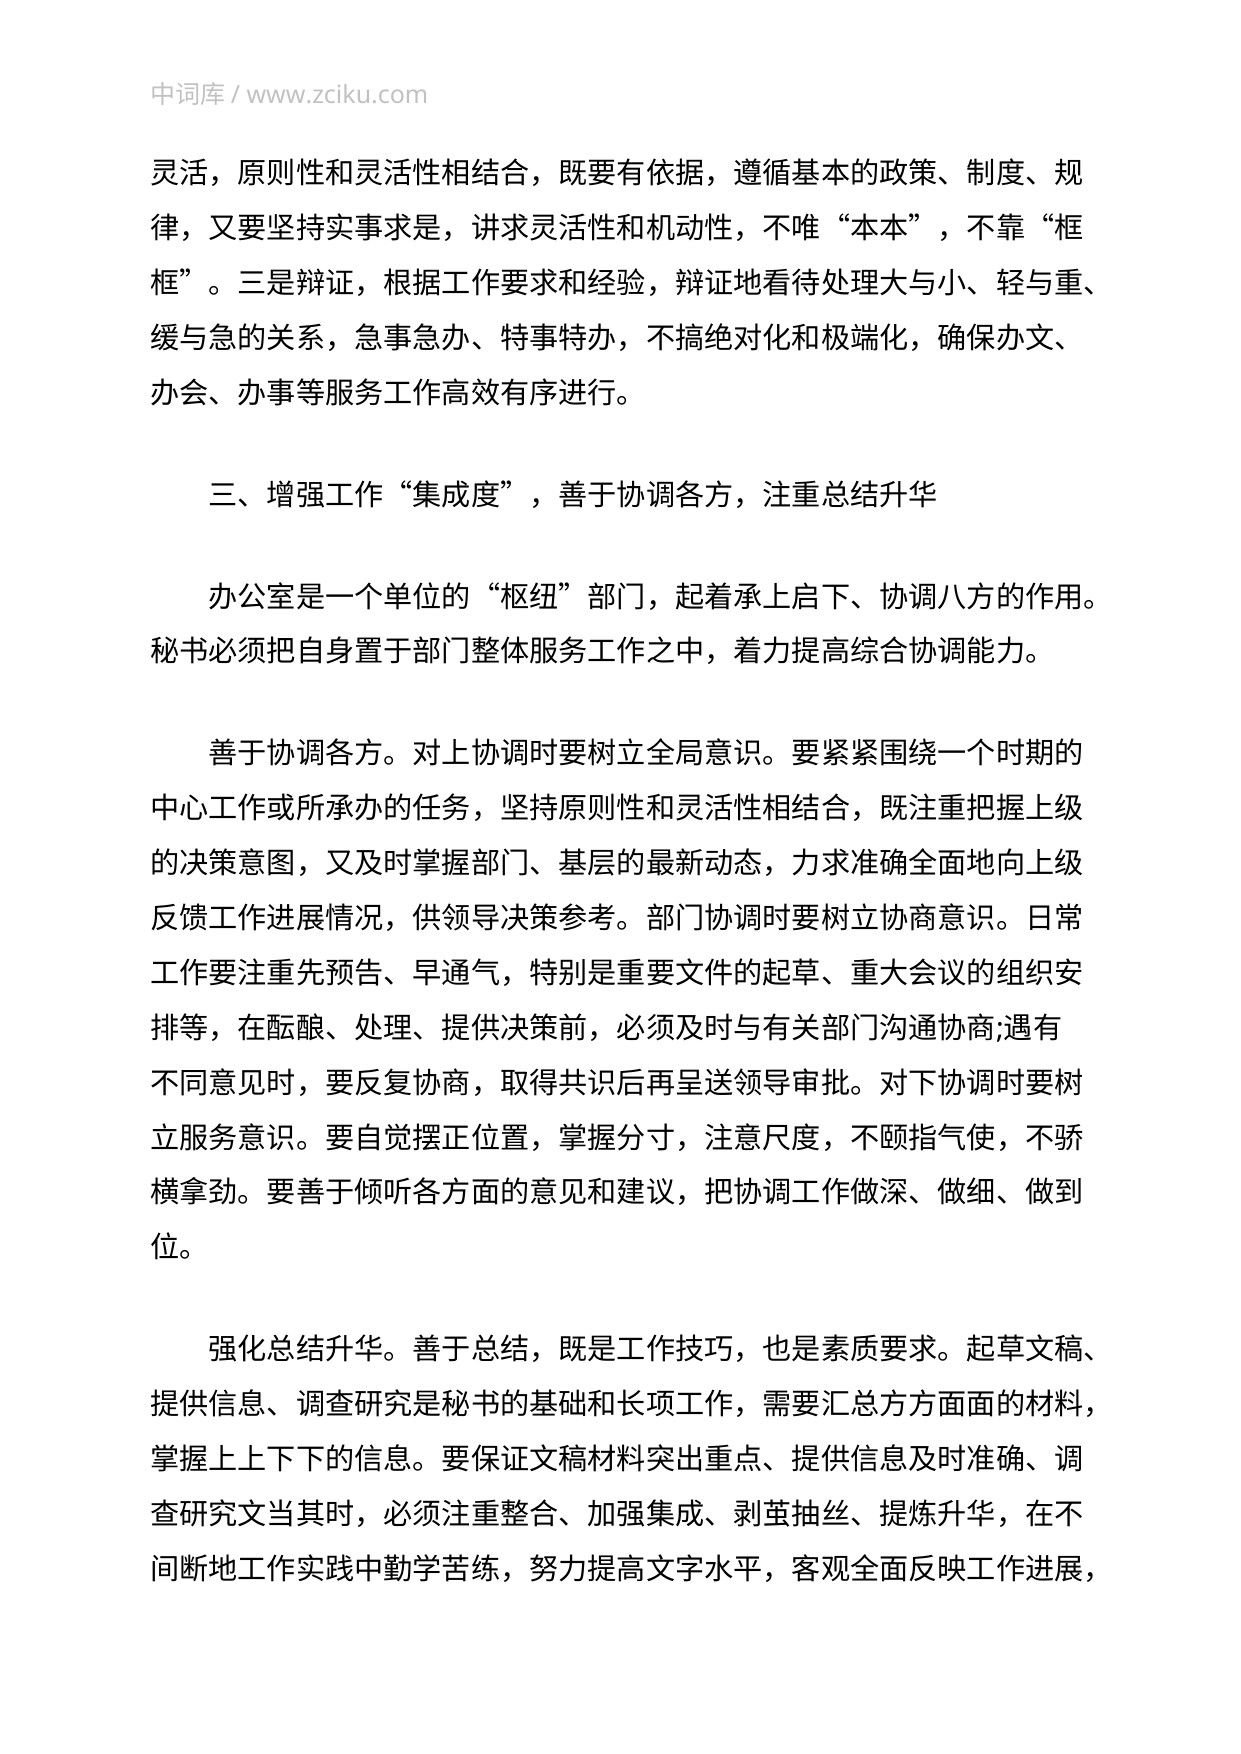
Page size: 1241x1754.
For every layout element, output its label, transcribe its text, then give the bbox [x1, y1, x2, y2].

text 善于协调各方。对上协调时要树立全局意识。要紧紧围绕一个时期的中心工作或所承办的任务，坚持原则性和灵活性相结合，既注重把握上级的决策意图，又及时掌握部门、基层的最新动态，力求准确全面地向上级反馈工作进展情况，供领导决策参考。部门协调时要树立协商意识。日常工作要注重先预告、早通气，特别是重要文件的起草、重大会议的组织安排等，在酝酿、处理、提供决策前，必须及时与有关部门沟通协商;遇有不同意见时，要反复协商，取得共识后再呈送领导审批。对下协调时要树立服务意识。要自觉摆正位置，掌握分寸，注意尺度，不颐指气使，不骄横拿劲。要善于倾听各方面的意见和建议，把协调工作做深、做细、做到位。 [150, 730, 1090, 1266]
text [150, 150, 1090, 412]
text 办公室是一个单位的“枢纽”部门，起着承上启下、协调八方的作用。秘书必须把自身置于部门整体服务工作之中，着力提高综合协调能力。 [150, 573, 1090, 670]
text 三、增强工作“集成度”，善于协调各方，注重总结升华 [150, 471, 1090, 514]
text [150, 1326, 1090, 1588]
